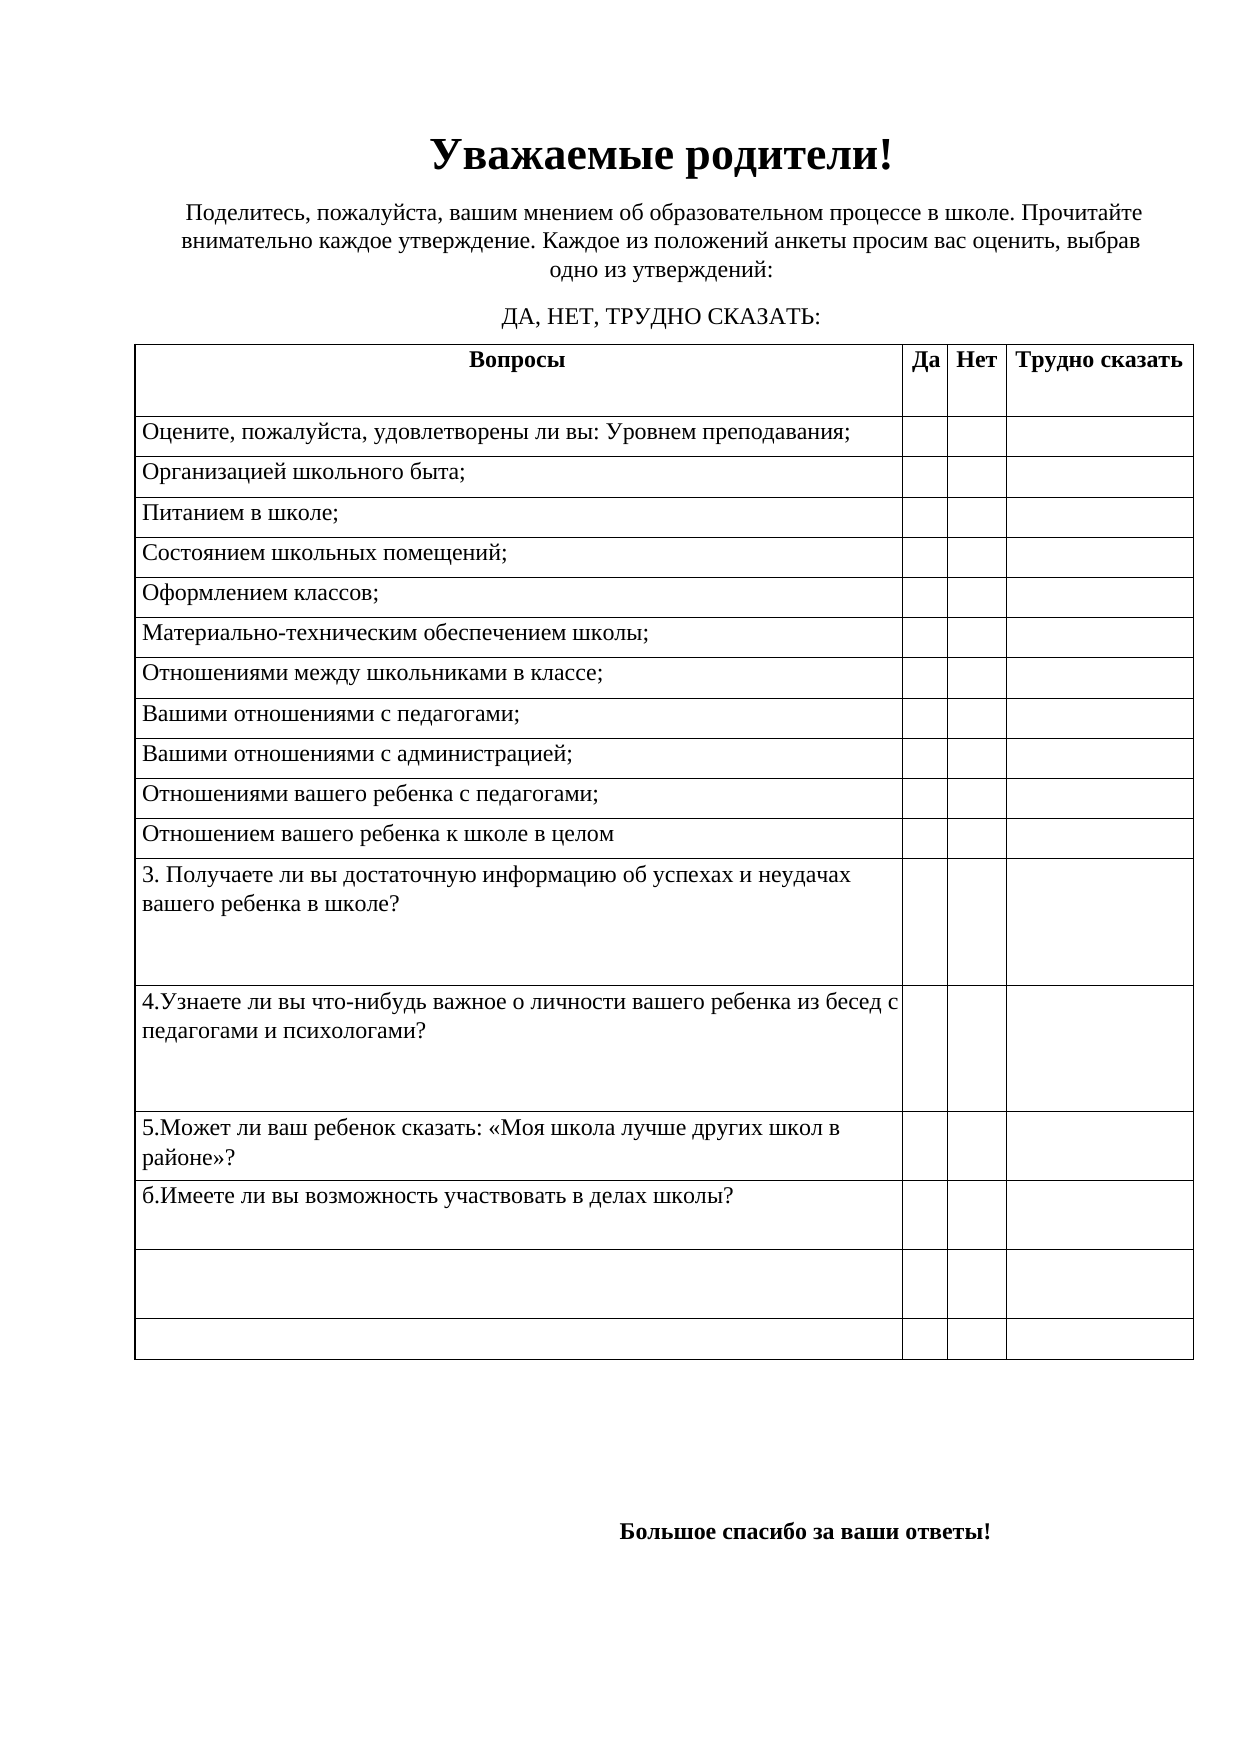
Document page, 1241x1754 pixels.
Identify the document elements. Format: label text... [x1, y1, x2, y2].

table_cell [1007, 618, 1193, 657]
table_cell [1007, 739, 1193, 778]
table_cell [1007, 859, 1193, 984]
table_cell [1007, 578, 1193, 617]
table_cell [903, 457, 947, 497]
table_cell [903, 1319, 947, 1358]
table_cell [903, 739, 947, 778]
table_header Нет [948, 345, 1006, 416]
text Уважаемые родители! [694, 147, 1145, 175]
table_cell [1007, 498, 1193, 537]
table_cell [903, 417, 947, 456]
table_cell [903, 578, 947, 617]
table_cell Отношением вашего ребенка к школе в целом [136, 819, 902, 858]
table_header Вопросы [136, 345, 902, 416]
table_cell [948, 1181, 1006, 1249]
table_cell [903, 618, 947, 657]
table_cell [948, 658, 1006, 698]
table_cell [136, 1319, 902, 1358]
table_cell [1007, 1250, 1193, 1318]
table_cell Состоянием школьных помещений; [136, 538, 902, 577]
table_cell Вашими отношениями с педагогами; [136, 699, 902, 738]
table_cell Вашими отношениями с администрацией; [136, 739, 902, 778]
table_cell [1007, 457, 1193, 497]
table_cell [1007, 538, 1193, 577]
table_cell [1007, 1181, 1193, 1249]
table_cell [948, 1319, 1006, 1358]
table_cell [1007, 699, 1193, 738]
table_header Трудно сказать [1007, 345, 1193, 416]
table_cell [948, 578, 1006, 617]
table_cell 4.Узнаете ли вы что-нибудь важное о личности вашего ребенка из бесед с педагогами и психологами? [136, 986, 902, 1111]
table_cell [1007, 658, 1193, 698]
text Большое спасибо за ваши ответы! [238, 1520, 1152, 1544]
table_cell [1007, 986, 1193, 1111]
table_cell [948, 1112, 1006, 1180]
table_cell [948, 417, 1006, 456]
table_cell [903, 1112, 947, 1180]
table_cell Отношениями между школьниками в классе; [136, 658, 902, 698]
table_cell [903, 819, 947, 858]
table_header Да [903, 345, 947, 416]
table_cell [903, 1181, 947, 1249]
table_cell [948, 538, 1006, 577]
table_cell [903, 859, 947, 984]
table_cell 3. Получаете ли вы достаточную информацию об успехах и неудачах вашего ребенка в школе? [136, 859, 902, 984]
table_cell [903, 986, 947, 1111]
table_cell [948, 779, 1006, 818]
table_cell [903, 658, 947, 698]
table_cell Питанием в школе; [136, 498, 902, 537]
table_cell Оформлением классов; [136, 578, 902, 617]
table_cell [948, 699, 1006, 738]
table_cell [948, 739, 1006, 778]
table_cell [1007, 1112, 1193, 1180]
table_cell [1007, 1319, 1193, 1358]
table_cell [948, 859, 1006, 984]
table_cell [136, 1250, 902, 1318]
table_cell [903, 1250, 947, 1318]
table_cell [903, 779, 947, 818]
text Поделитесь, пожалуйста, вашим мнением об образовательном процессе в школе. Прочитайте внимательно каждое утверждение. Каждое из положений анкеты просим вас оценить, выбрав одно из утверждений: [177, 198, 1145, 283]
text Уважаемые родители! [177, 147, 699, 175]
table_cell Материально-техническим обеспечением школы; [136, 618, 902, 657]
table_cell б.Имеете ли вы возможность участвовать в делах школы? [136, 1181, 902, 1249]
table_cell 5.Может ли ваш ребенок сказать: «Моя школа лучше других школ в районе»? [136, 1112, 902, 1180]
text ДА, НЕТ, ТРУДНО СКАЗАТЬ: [177, 306, 1145, 329]
table_cell [903, 699, 947, 738]
table_cell [948, 819, 1006, 858]
table_cell [948, 618, 1006, 657]
table_cell [948, 986, 1006, 1111]
table_cell [1007, 779, 1193, 818]
table_cell [1007, 819, 1193, 858]
table_cell [903, 538, 947, 577]
table_cell [948, 457, 1006, 497]
table_cell [948, 1250, 1006, 1318]
table_cell [948, 498, 1006, 537]
table_cell Организацией школьного быта; [136, 457, 902, 497]
table_cell Оцените, пожалуйста, удовлетворены ли вы: Уровнем преподавания; [136, 417, 902, 456]
table_cell [903, 498, 947, 537]
table_cell Отношениями вашего ребенка с педагогами; [136, 779, 902, 818]
table_cell [1007, 417, 1193, 456]
